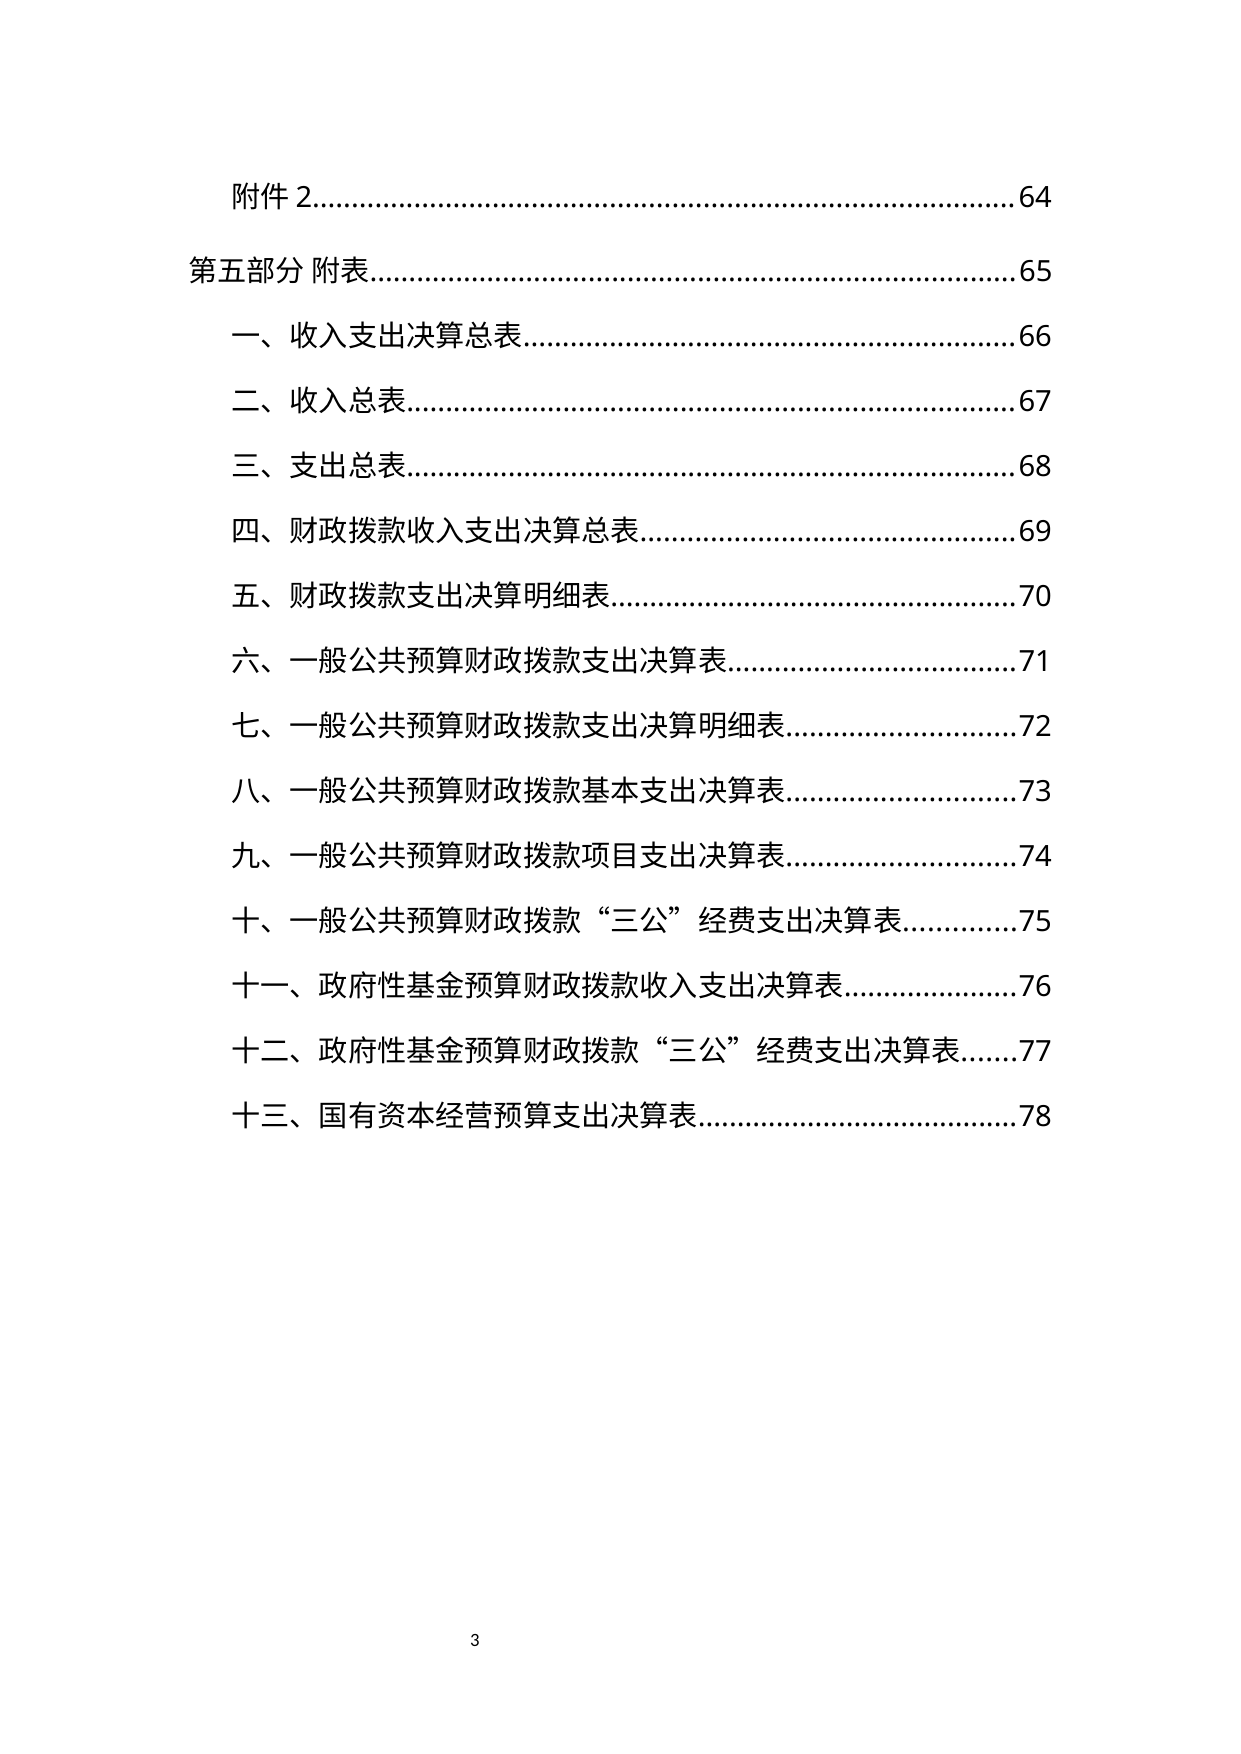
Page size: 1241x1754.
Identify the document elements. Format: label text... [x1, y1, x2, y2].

text 四、财政拨款收入支出决算总表 69 [231, 497, 1053, 562]
text 十一、政府性基金预算财政拨款收入支出决算表 76 [231, 952, 1053, 1017]
text 十、一般公共预算财政拨款“三公”经费支出决算表 75 [231, 887, 1053, 952]
text 六、一般公共预算财政拨款支出决算表 71 [231, 627, 1053, 692]
text 九、一般公共预算财政拨款项目支出决算表 74 [231, 822, 1053, 887]
text 十二、政府性基金预算财政拨款“三公”经费支出决算表 77 [231, 1017, 1053, 1082]
text 三、支出总表 68 [231, 432, 1053, 497]
text 第五部分 附表 65 [187, 237, 1053, 302]
text 二、收入总表 67 [231, 367, 1053, 432]
text 一、收入支出决算总表 66 [231, 302, 1053, 367]
text 附件2 64 [231, 162, 1053, 227]
text 八、一般公共预算财政拨款基本支出决算表 73 [231, 757, 1053, 822]
text 十三、国有资本经营预算支出决算表 78 [231, 1082, 1053, 1147]
text 七、一般公共预算财政拨款支出决算明细表 72 [231, 692, 1053, 757]
text 五、财政拨款支出决算明细表 70 [231, 562, 1053, 627]
